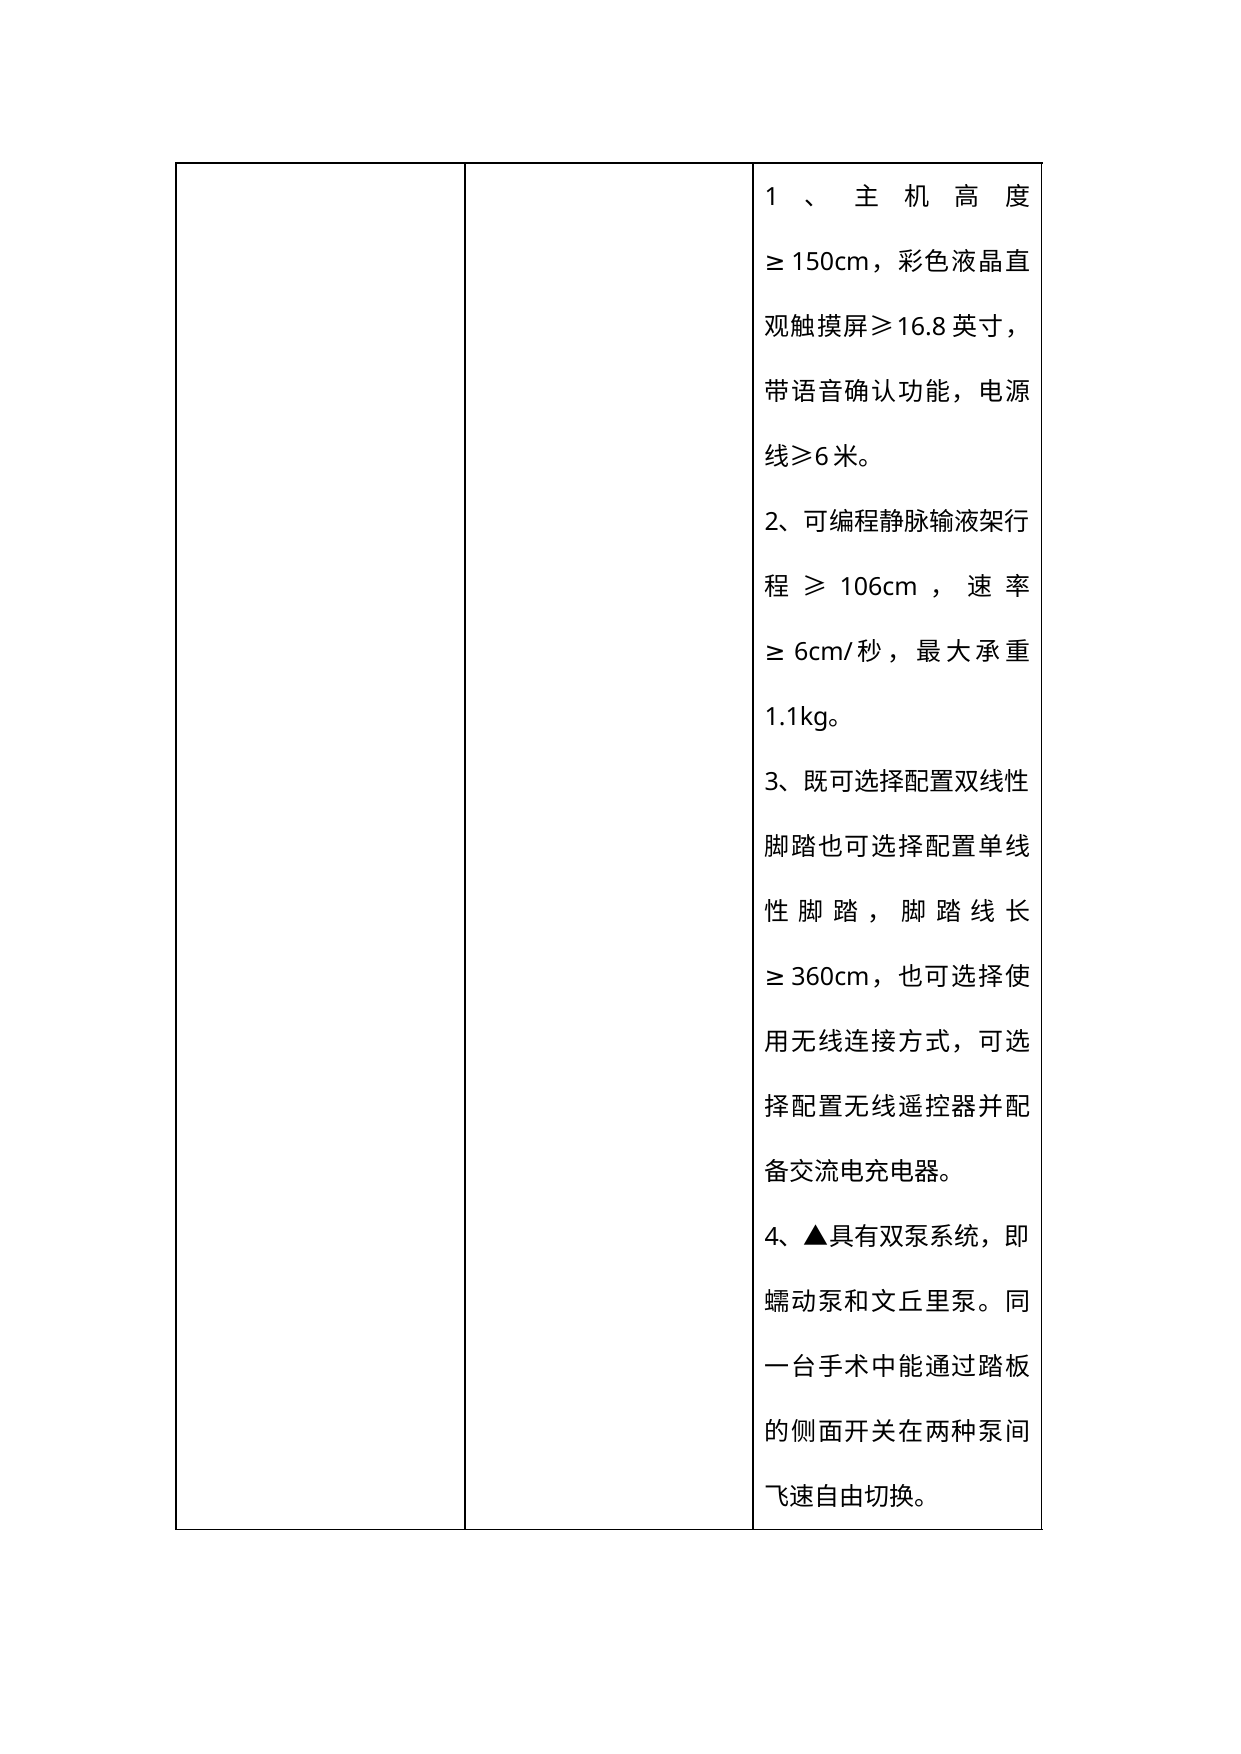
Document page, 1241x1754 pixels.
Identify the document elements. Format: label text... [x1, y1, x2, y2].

table_cell 2 [466, 164, 752, 1528]
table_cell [754, 164, 1041, 1528]
table_cell [177, 164, 464, 1528]
